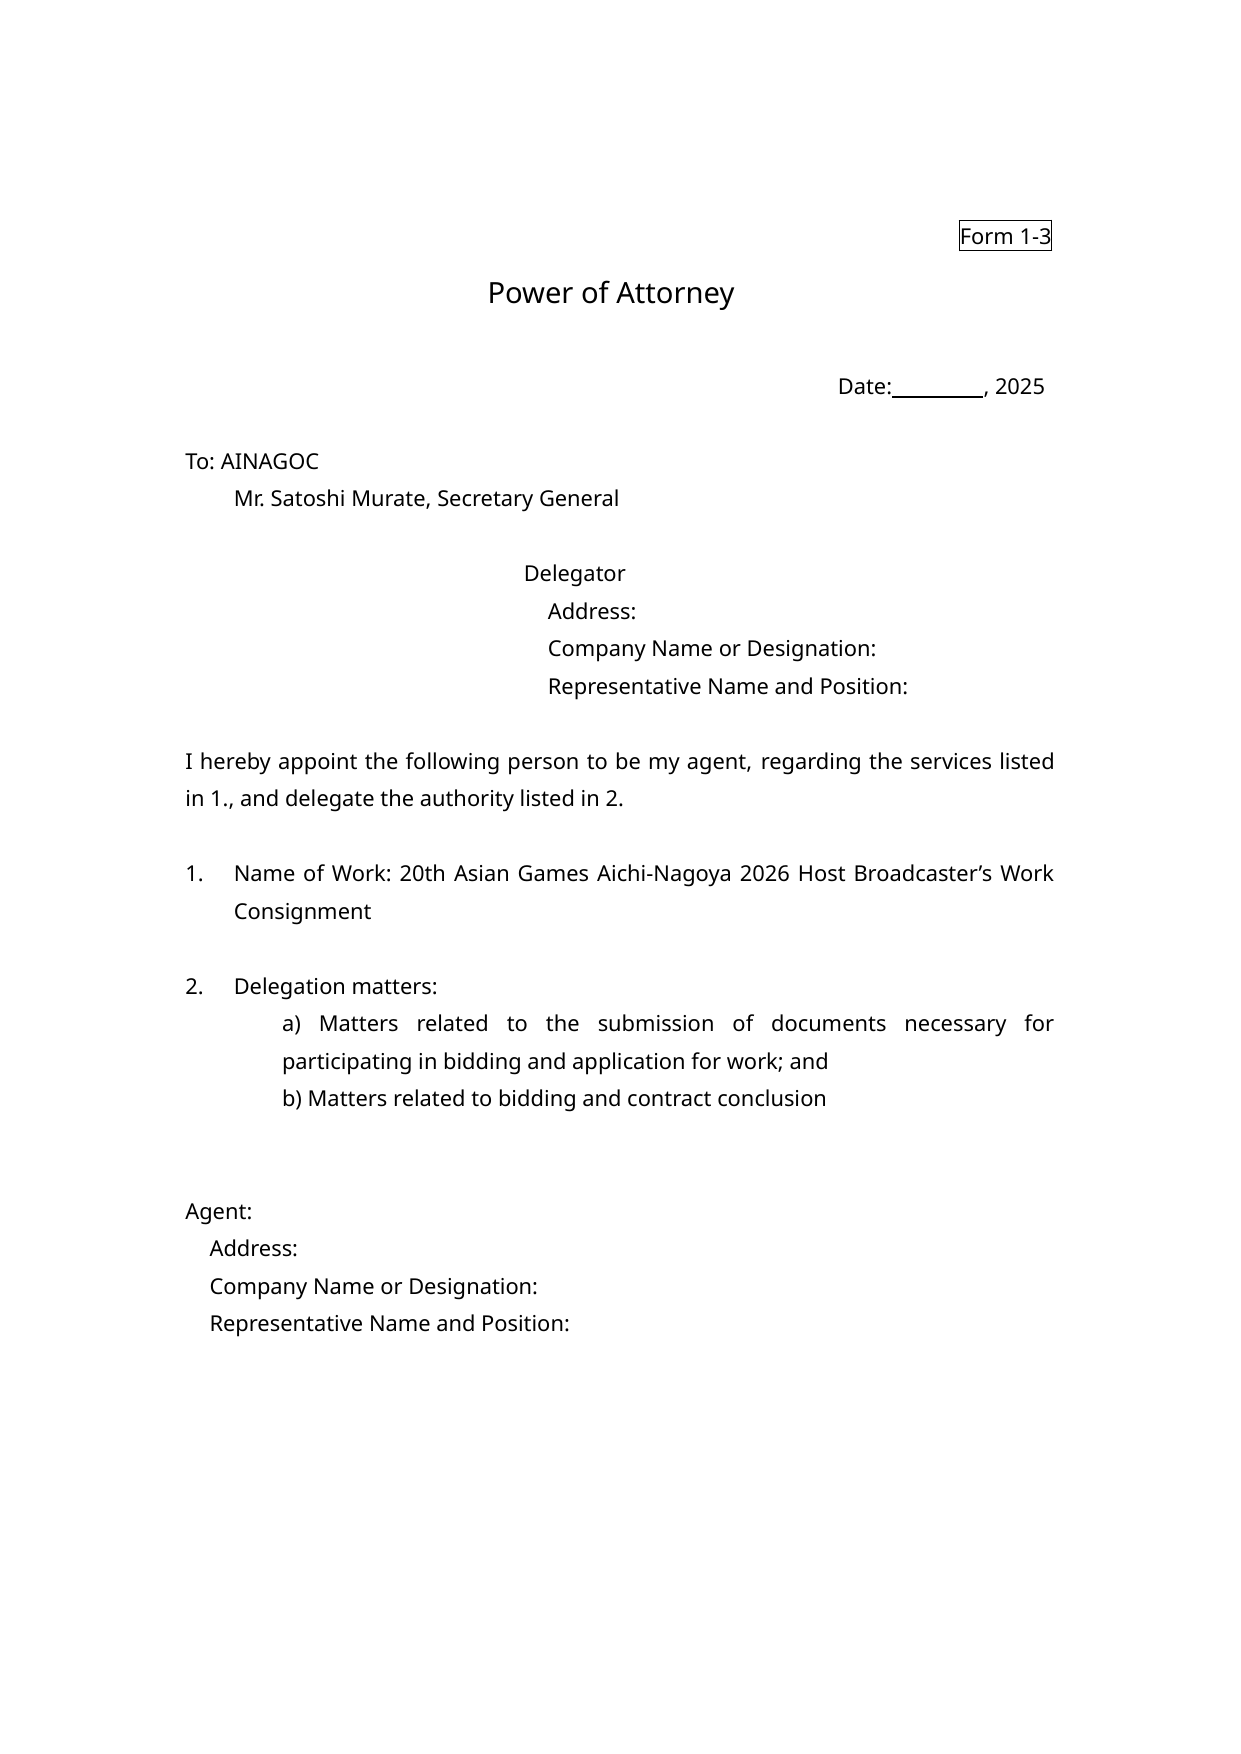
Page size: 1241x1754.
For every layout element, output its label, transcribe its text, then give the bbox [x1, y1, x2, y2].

text Mr. Satoshi Murate, Secretary General [227, 479, 1055, 517]
text Address: [185, 1229, 918, 1267]
text b) Matters related to bidding and contract conclusion [185, 1079, 1055, 1117]
text Date: , 2025 [185, 367, 1055, 404]
list Name of Work: 20th Asian Games Aichi-Nagoya 2026 Host Broadcaster’s Work Consignment [185, 854, 1055, 929]
text Form 1-3 [185, 217, 1055, 254]
text Representative Name and Position: [185, 1304, 1055, 1342]
text I hereby appoint the following person to be my agent, regarding the services listed in 1., and delegate the authority listed in 2. [185, 742, 1055, 817]
text Company Name or Designation: [248, 629, 1055, 667]
text Power of Attorney [185, 254, 1055, 329]
text To: AINAGOC [185, 442, 1055, 479]
text Delegator [248, 554, 1055, 592]
text Agent: [185, 1192, 918, 1229]
list Delegation matters: [185, 967, 1055, 1004]
list a) Matters related to the submission of documents necessary for participating in bidding and application for work; and [273, 1004, 1055, 1079]
text Company Name or Designation: [185, 1267, 918, 1304]
text Representative Name and Position: [248, 667, 1055, 704]
text Address: [248, 592, 1055, 629]
